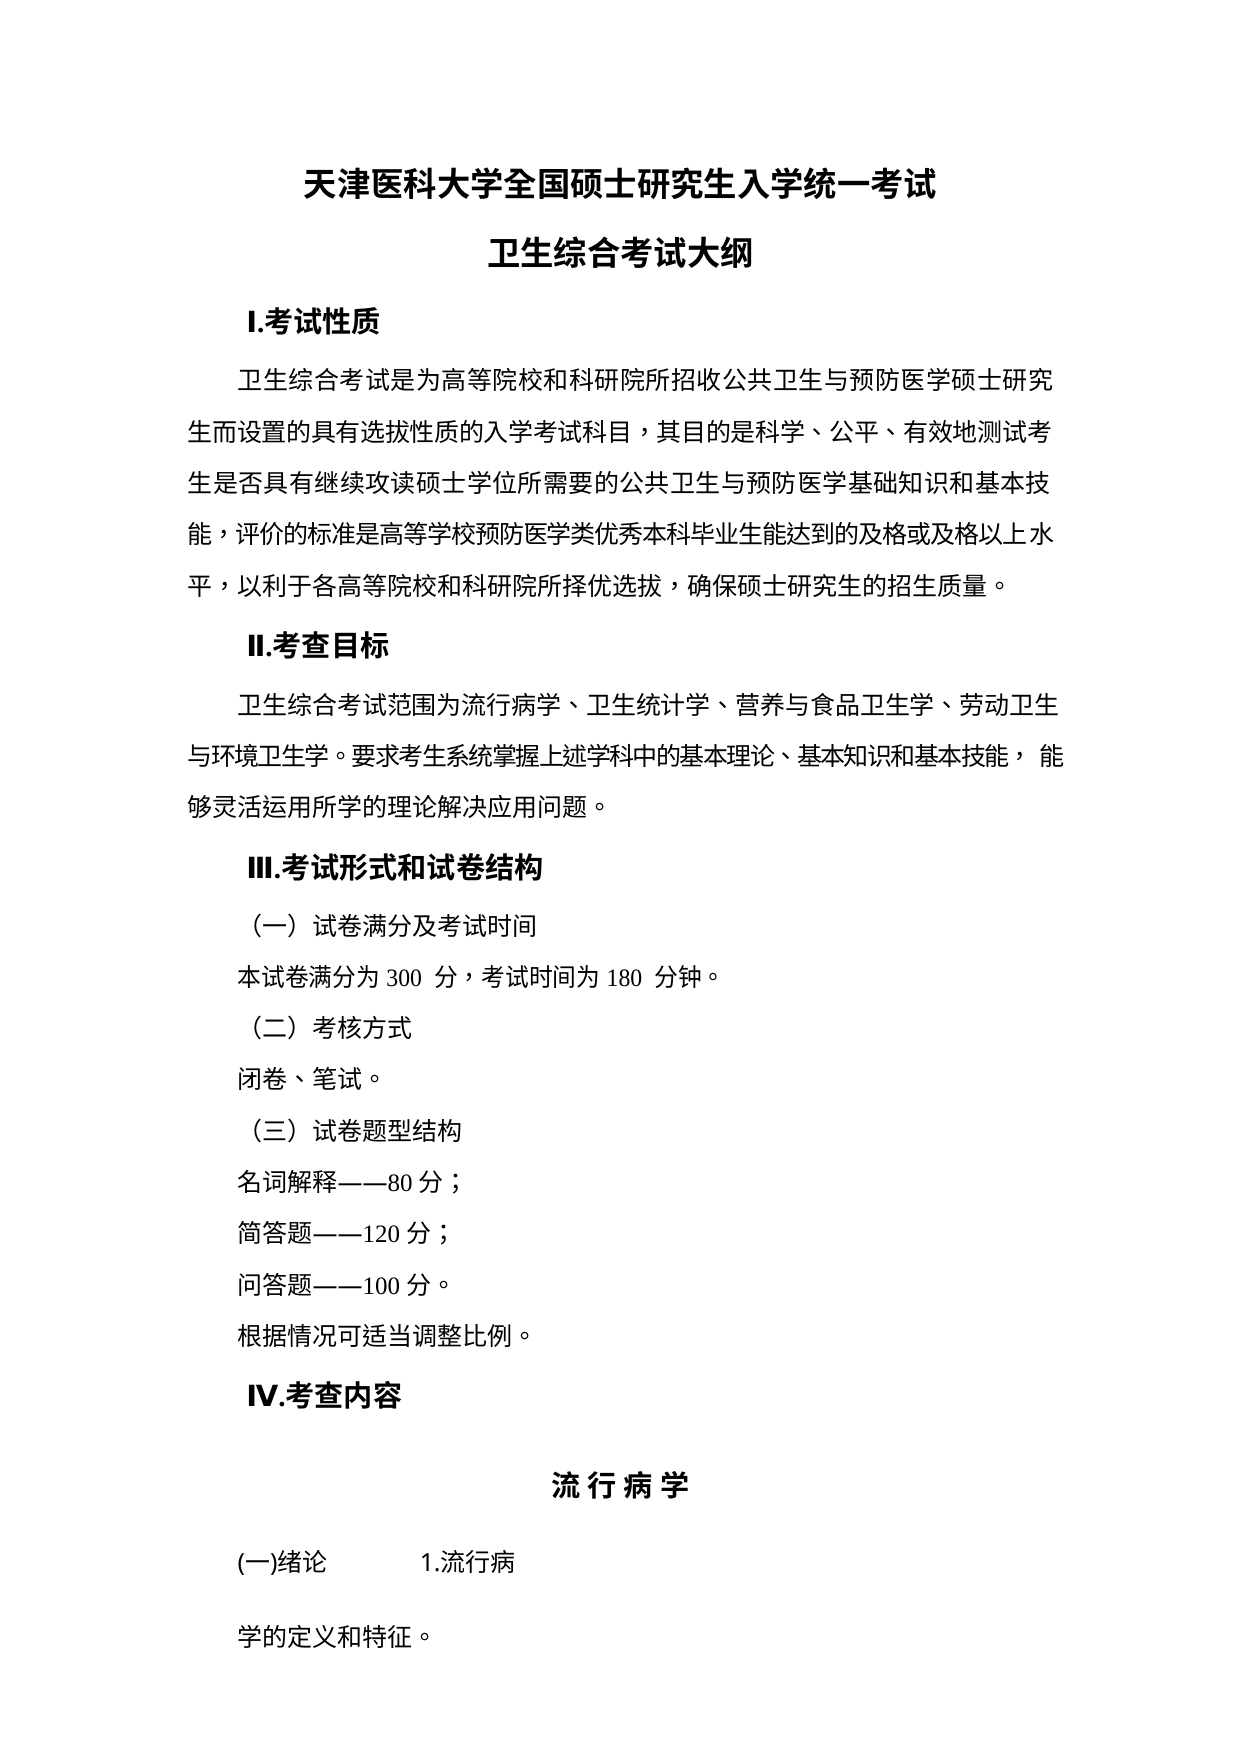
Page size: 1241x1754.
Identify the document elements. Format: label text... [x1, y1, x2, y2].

subtitle Ⅱ.考查目标 [246, 625, 1080, 665]
text 卫生综合考试范围为流行病学、卫生统计学、营养与食品卫生学、劳动卫生与环境卫生学。要求考生系统掌握上述学科中的基本理论、基本知识和基本技能， 能够灵活运用所学的理论解决应用问题。 [187, 687, 1066, 824]
text 卫生综合考试是为高等院校和科研院所招收公共卫生与预防医学硕士研究生而设置的具有选拔性质的入学考试科目，其目的是科学、公平、有效地测试考生是否具有继续攻读硕士学位所需要的公共卫生与预防医学基础知识和基本技能，评价的标准是高等学校预防医学类优秀本科毕业生能达到的及格或及格以上水平，以利于各高等院校和科研院所择优选拔，确保硕士研究生的招生质量。 [187, 363, 1054, 602]
text （二）考核方式闭卷、笔试。 [237, 1010, 413, 1096]
text 本试卷满分为 300 分，考试时间为 180 分钟。 [237, 960, 1080, 994]
text （一）试卷满分及考试时间 [237, 909, 1080, 943]
text (一)绪论 1.流行病学的定义和特征。 [237, 1545, 538, 1654]
subtitle Ⅳ.考查内容 [246, 1375, 1080, 1415]
text 根据情况可适当调整比例。 [237, 1319, 1080, 1353]
subtitle Ⅰ.考试性质 [246, 301, 1080, 341]
text （三）试卷题型结构名词解释——80 分； 简答题——120 分； 问答题——100 分。 [237, 1113, 469, 1301]
subtitle Ⅲ.考试形式和试卷结构 [246, 847, 1080, 887]
title 天津医科大学全国硕士研究生入学统一考试卫生综合考试大纲 [302, 161, 938, 275]
text 流 行 病 学 [302, 1465, 938, 1505]
